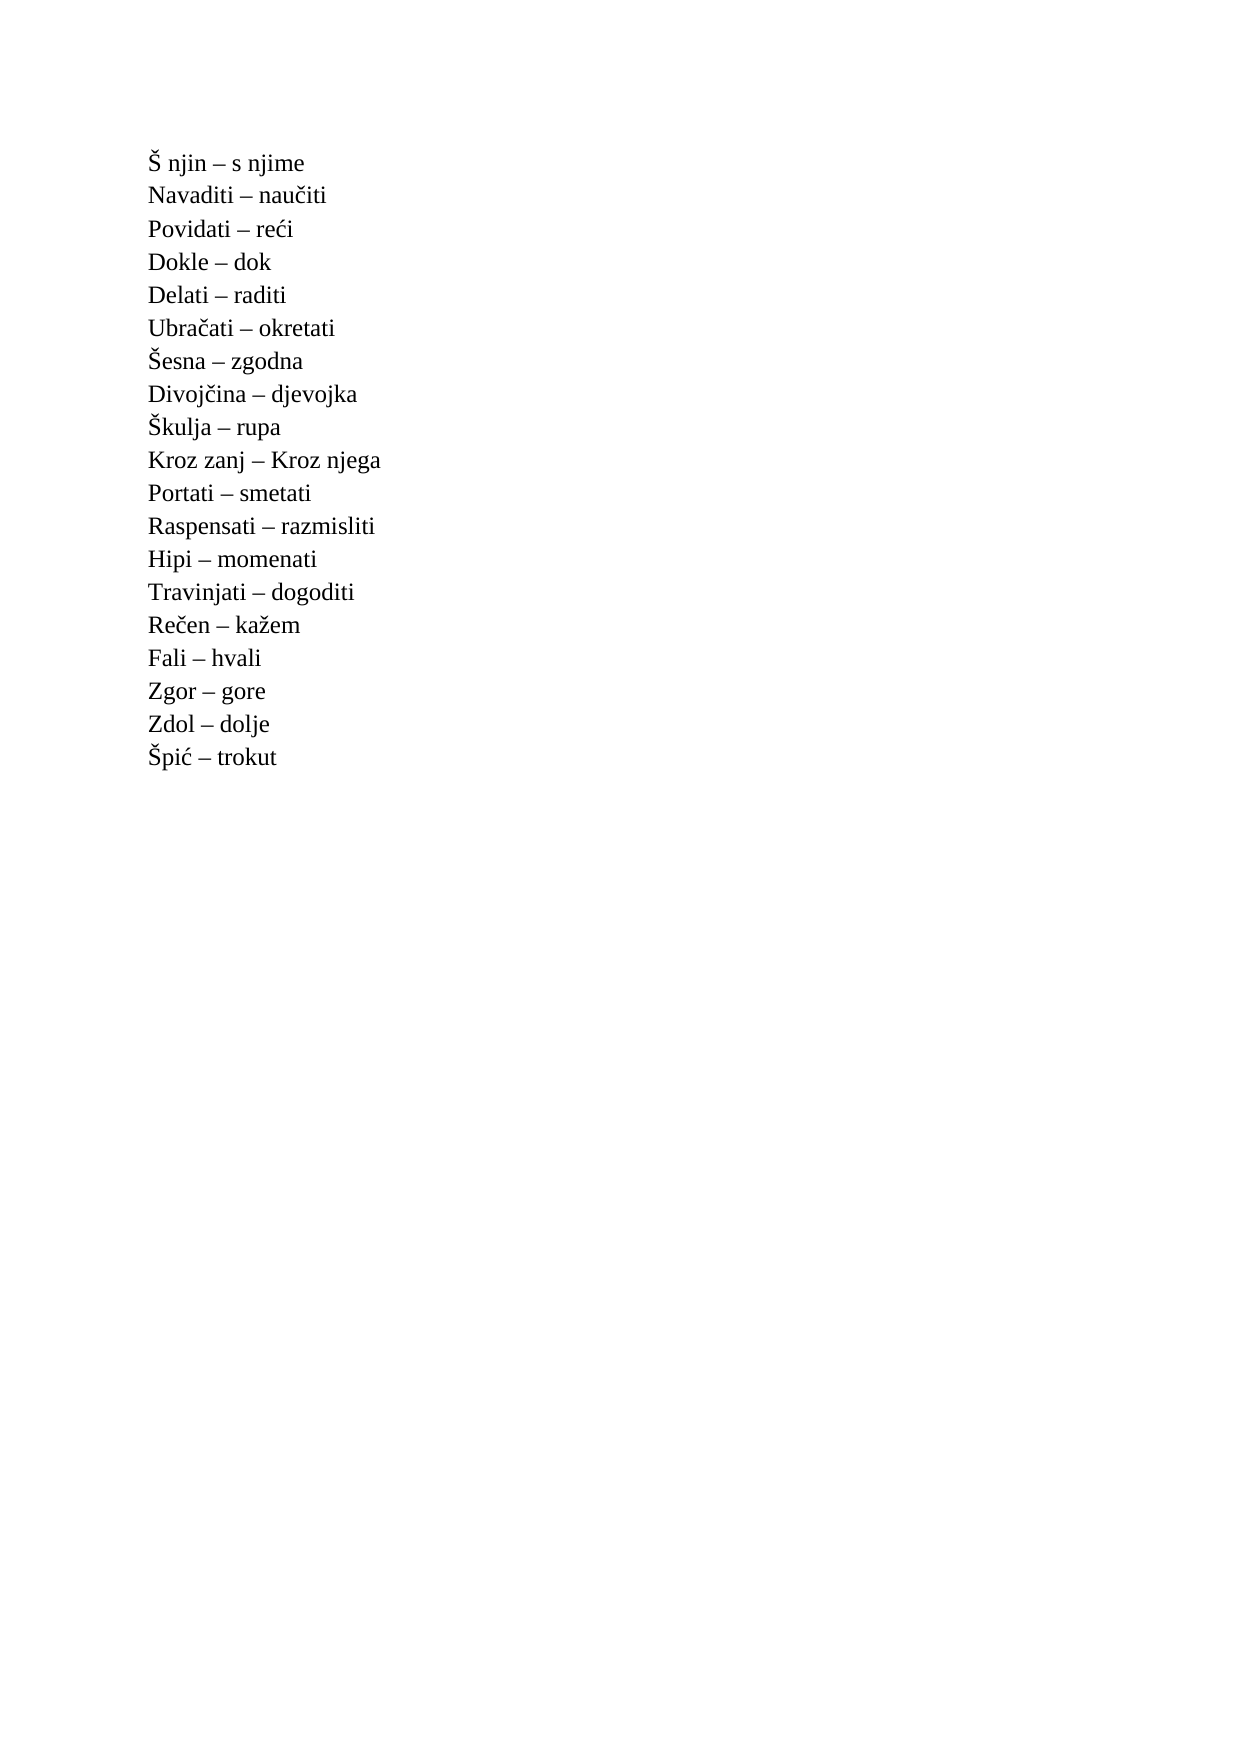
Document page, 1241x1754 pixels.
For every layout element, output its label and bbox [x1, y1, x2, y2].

text [148, 148, 1093, 771]
